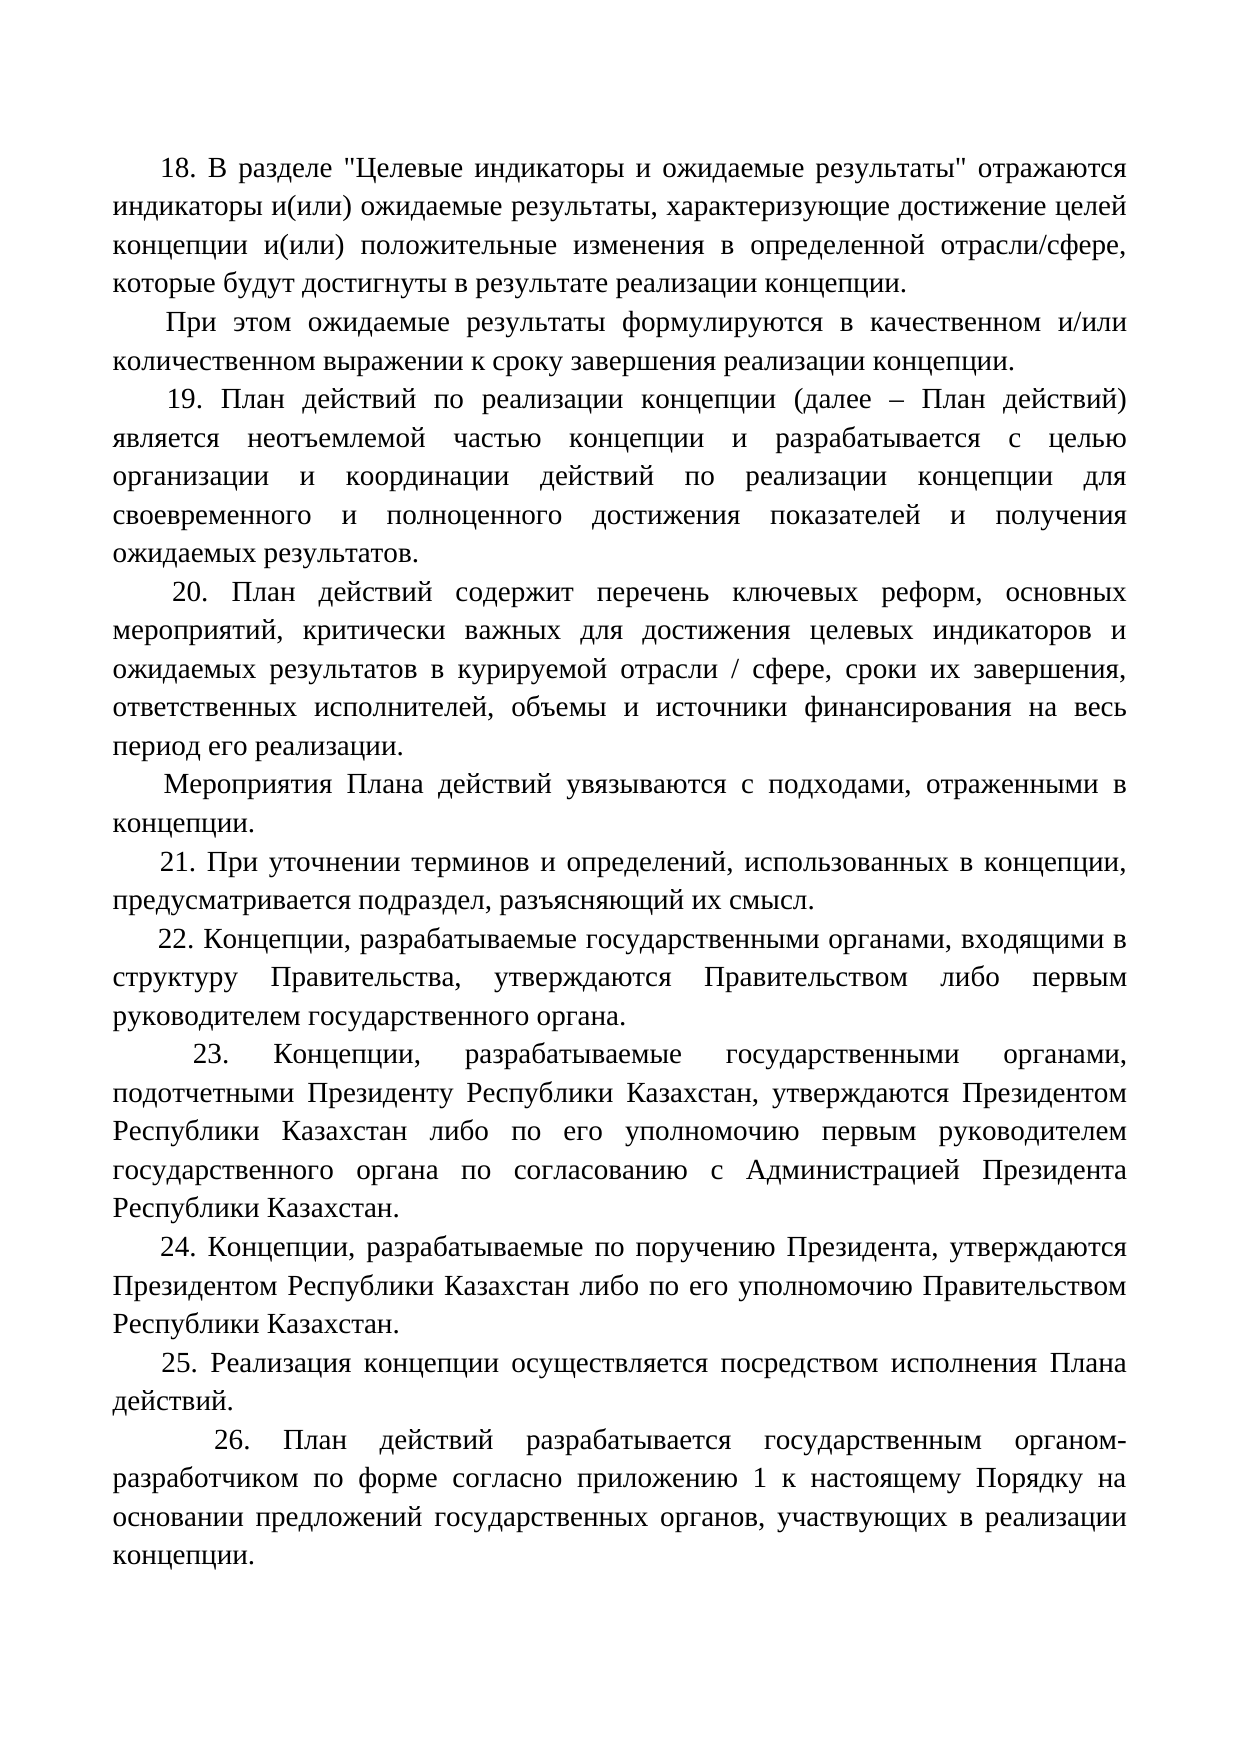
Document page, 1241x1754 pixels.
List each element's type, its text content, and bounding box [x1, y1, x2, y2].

text 18. В разделе "Целевые индикаторы и ожидаемые результаты" отражаются индикаторы и(или) ожидаемые результаты, характеризующие достижение целей концепции и(или) положительные изменения в определенной отрасли/сфере, которые будут достигнуты в результате реализации концепции. [112, 150, 1128, 299]
text 19. План действий по реализации концепции (далее – План действий) является неотъемлемой частью концепции и разрабатывается с целью организации и координации действий по реализации концепции для своевременного и полноценного достижения показателей и получения ожидаемых результатов. [112, 381, 1128, 569]
text 22. Концепции, разрабатываемые государственными органами, входящими в структуру Правительства, утверждаются Правительством либо первым руководителем государственного органа. [112, 921, 1128, 1031]
text 21. При уточнении терминов и определений, использованных в концепции, предусматривается подраздел, разъясняющий их смысл. [112, 844, 1128, 916]
text 25. Реализация концепции осуществляется посредством исполнения Плана действий. [112, 1345, 1128, 1417]
text При этом ожидаемые результаты формулируются в качественном и/или количественном выражении к сроку завершения реализации концепции. [112, 304, 1128, 376]
text 23. Концепции, разрабатываемые государственными органами, подотчетными Президенту Республики Казахстан, утверждаются Президентом Республики Казахстан либо по его уполномочию первым руководителем государственного органа по согласованию с Администрацией Президента Республики Казахстан. [112, 1036, 1128, 1224]
text 26. План действий разрабатывается государственным органом-разработчиком по форме согласно приложению 1 к настоящему Порядку на основании предложений государственных органов, участвующих в реализации концепции. [112, 1422, 1128, 1571]
text 24. Концепции, разрабатываемые по поручению Президента, утверждаются Президентом Республики Казахстан либо по его уполномочию Правительством Республики Казахстан. [112, 1229, 1128, 1340]
text Мероприятия Плана действий увязываются с подходами, отраженными в концепции. [112, 767, 1128, 839]
text 20. План действий содержит перечень ключевых реформ, основных мероприятий, критически важных для достижения целевых индикаторов и ожидаемых результатов в курируемой отрасли / сфере, сроки их завершения, ответственных исполнителей, объемы и источники финансирования на весь период его реализации. [112, 574, 1128, 762]
